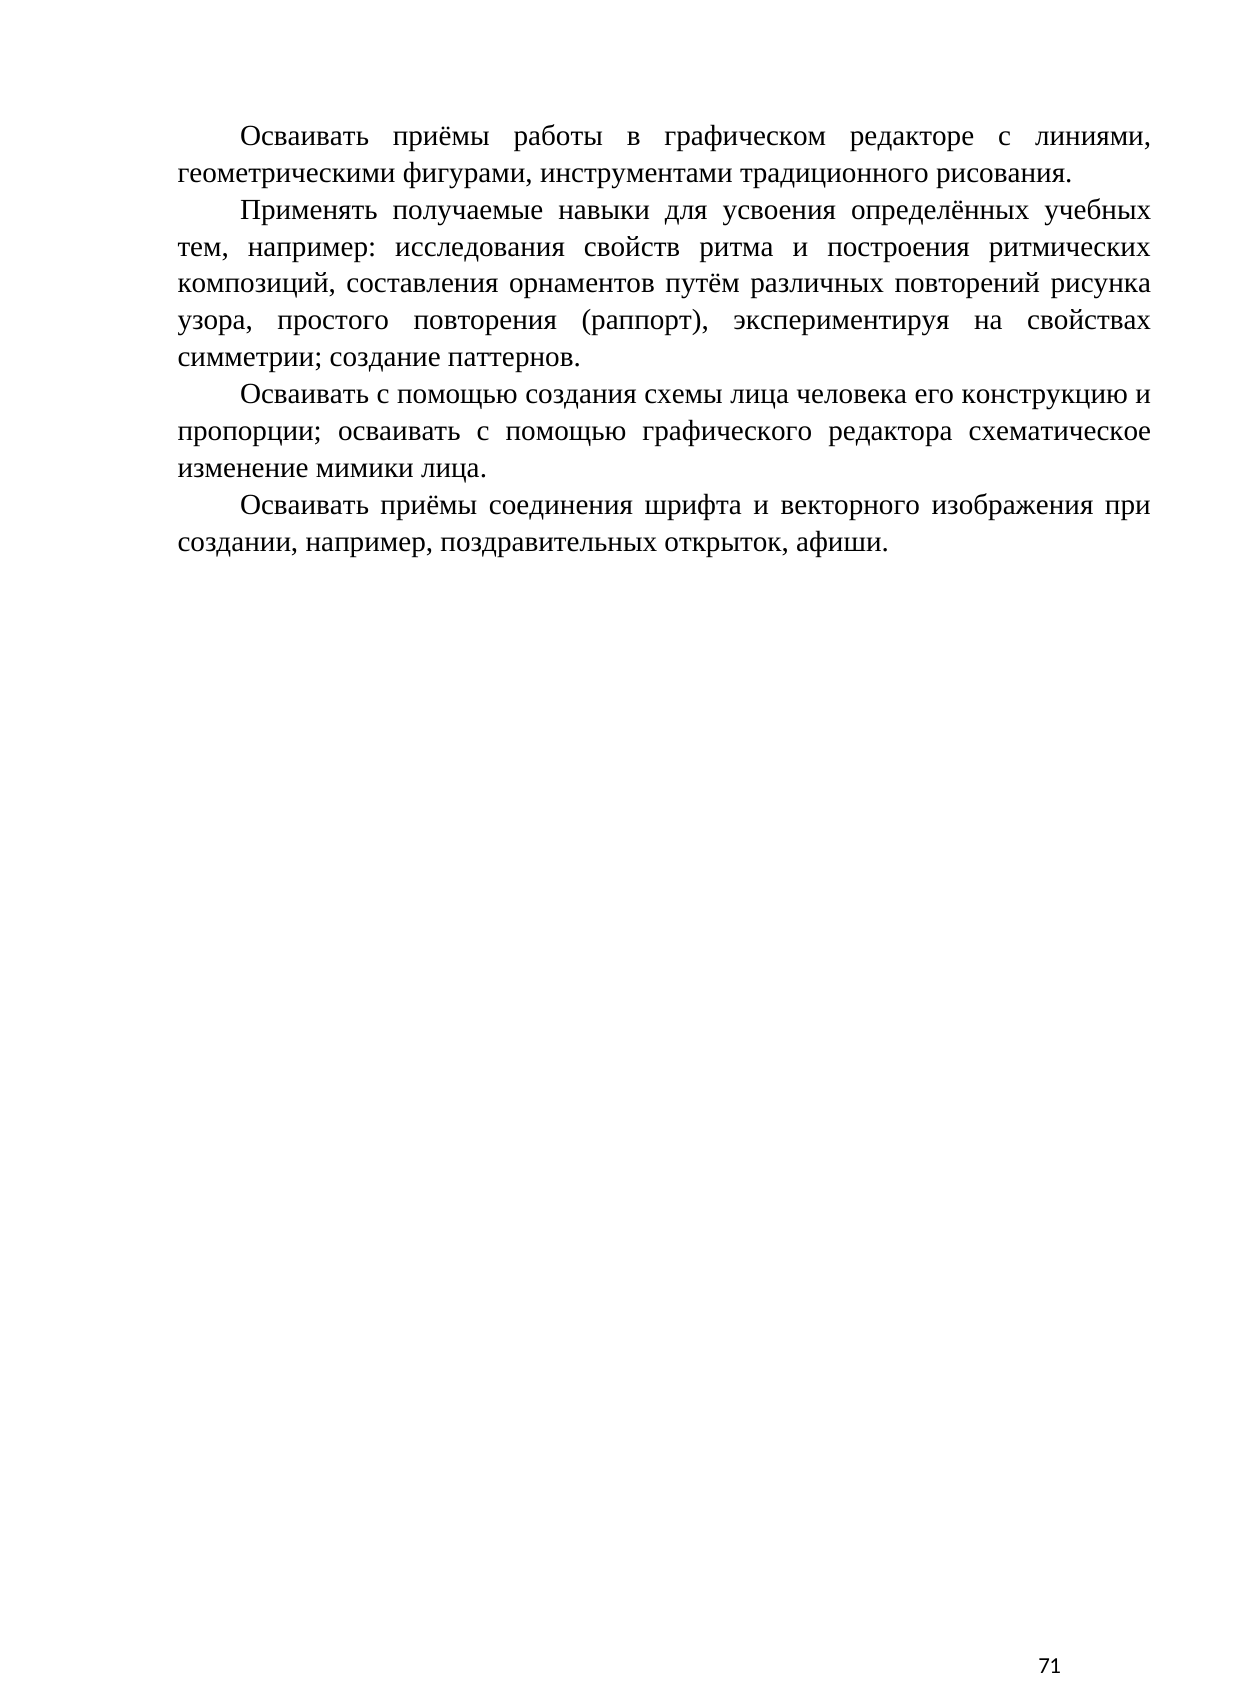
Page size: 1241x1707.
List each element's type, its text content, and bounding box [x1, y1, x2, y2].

text Осваивать с помощью создания схемы лица человека его конструкцию и пропорции; осваивать с помощью графического редактора схематическое изменение мимики лица. [177, 376, 1152, 483]
text Осваивать приёмы работы в графическом редакторе с линиями, геометрическими фигурами, инструментами традиционного рисования. [177, 118, 1152, 188]
text Осваивать приёмы соединения шрифта и векторного изображения при создании, например, поздравительных открыток, афиши. [177, 487, 1152, 557]
text Применять получаемые навыки для усвоения определённых учебных тем, например: исследования свойств ритма и построения ритмических композиций, составления орнаментов путём различных повторений рисунка узора, простого повторения (раппорт), экспериментируя на свойствах симметрии; создание паттернов. [177, 192, 1152, 373]
